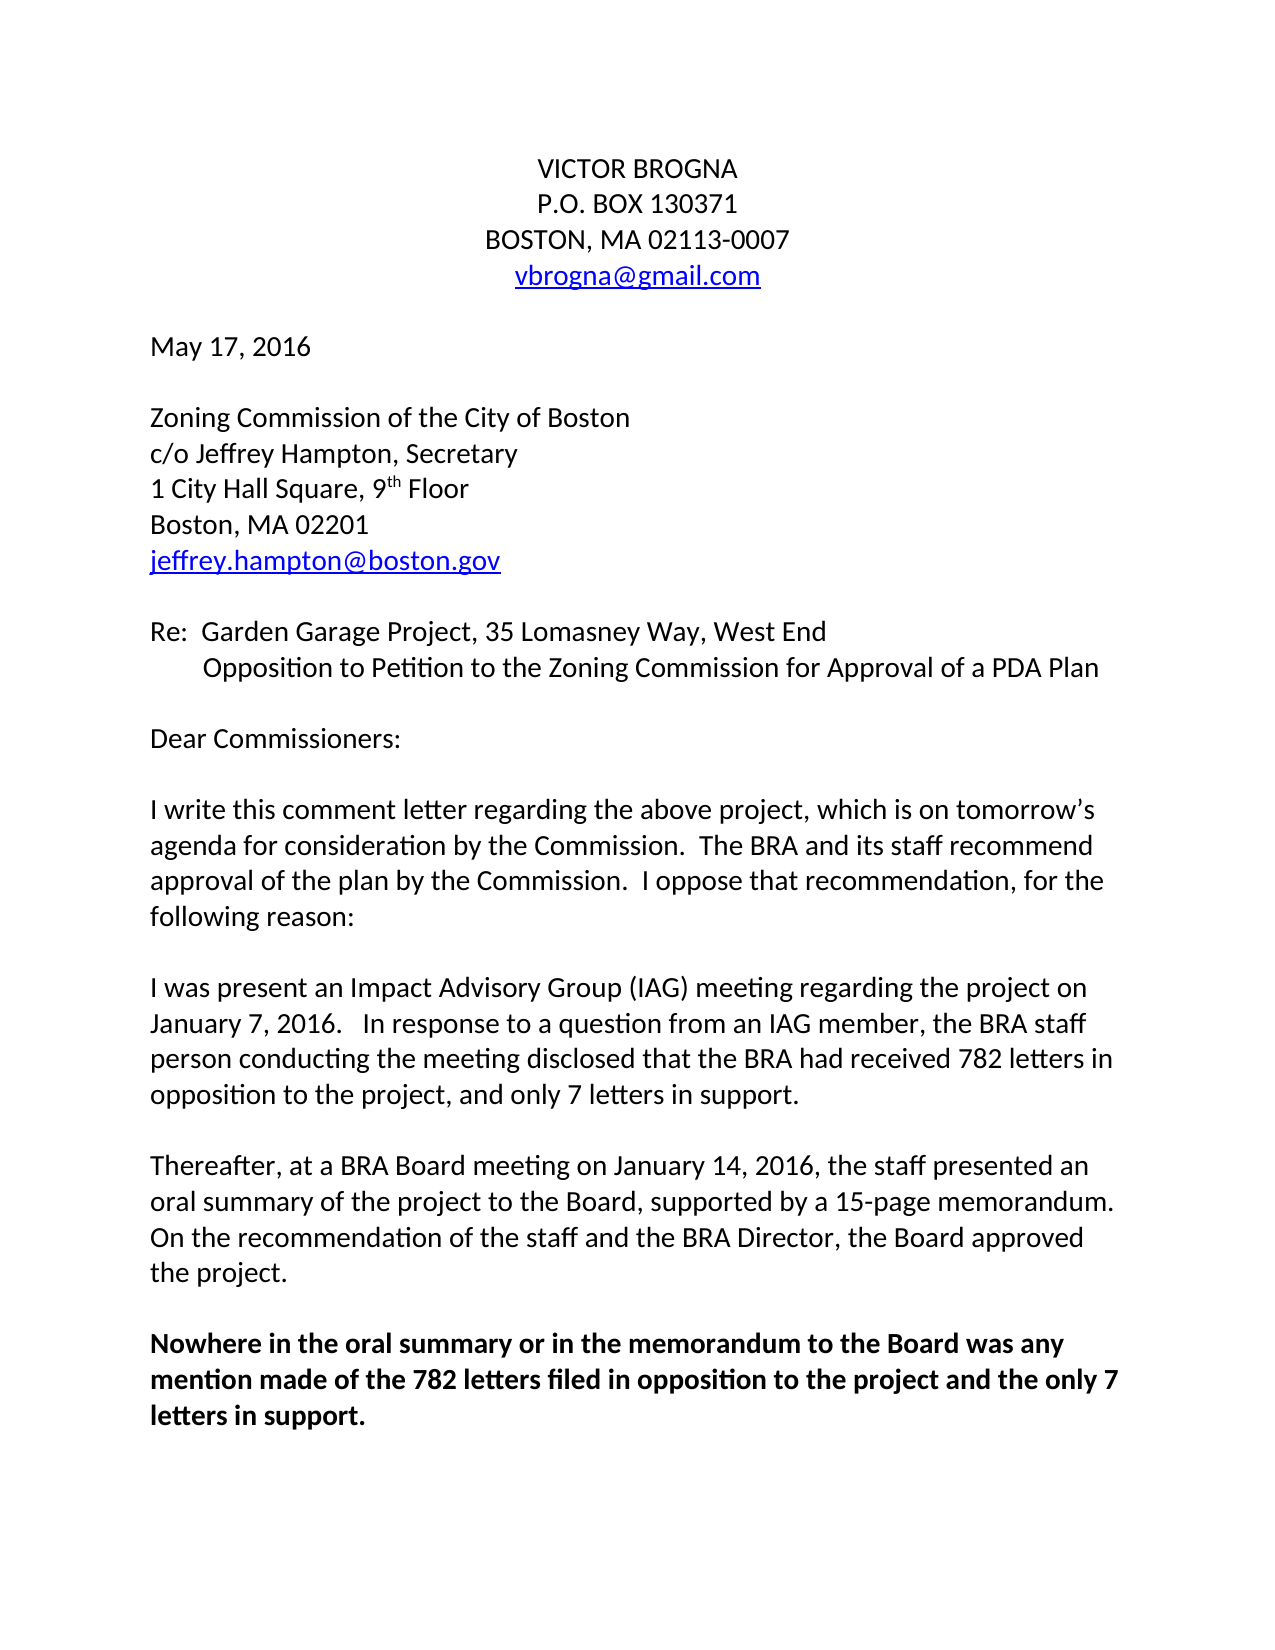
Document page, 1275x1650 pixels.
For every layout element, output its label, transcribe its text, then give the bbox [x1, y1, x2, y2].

text vbrogna@gmail.com [150, 257, 1125, 292]
text BOSTON, MA 02113-0007 [150, 221, 1125, 257]
text Re: Garden Garage Project, 35 Lomasney Way, West End [150, 613, 1125, 649]
text P.O. BOX 130371 [150, 186, 1125, 221]
text Thereafter, at a BRA Board meeting on January 14, 2016, the staff presented an oral summary of the project to the Board, supported by a 15-page memorandum. On the recommendation of the staff and the BRA Director, the Board approved the project. [150, 1147, 1125, 1290]
text Dear Commissioners: [150, 720, 1125, 756]
text Nowhere in the oral summary or in the memorandum to the Board was any mention made of the 782 letters filed in opposition to the project and the only 7 letters in support. [150, 1326, 1125, 1432]
text Boston, MA 02201 [150, 506, 1125, 542]
text Opposition to Petition to the Zoning Commission for Approval of a PDA Plan [150, 649, 1125, 684]
text c/o Jeffrey Hampton, Secretary [150, 435, 1125, 471]
text jeffrey.hampton@boston.gov [150, 542, 1125, 577]
text VICTOR BROGNA [150, 150, 1125, 186]
text I was present an Impact Advisory Group (IAG) meeting regarding the project on January 7, 2016. In response to a question from an IAG member, the BRA staff person conducting the meeting disclosed that the BRA had received 782 letters in opposition to the project, and only 7 letters in support. [150, 969, 1125, 1112]
text May 17, 2016 [150, 328, 1125, 364]
text 1 City Hall Square, 9th Floor [150, 471, 1125, 506]
text Zoning Commission of the City of Boston [150, 399, 1125, 435]
text I write this comment letter regarding the above project, which is on tomorrow’s agenda for consideration by the Commission. The BRA and its staff recommend approval of the plan by the Commission. I oppose that recommendation, for the following reason: [150, 791, 1125, 934]
